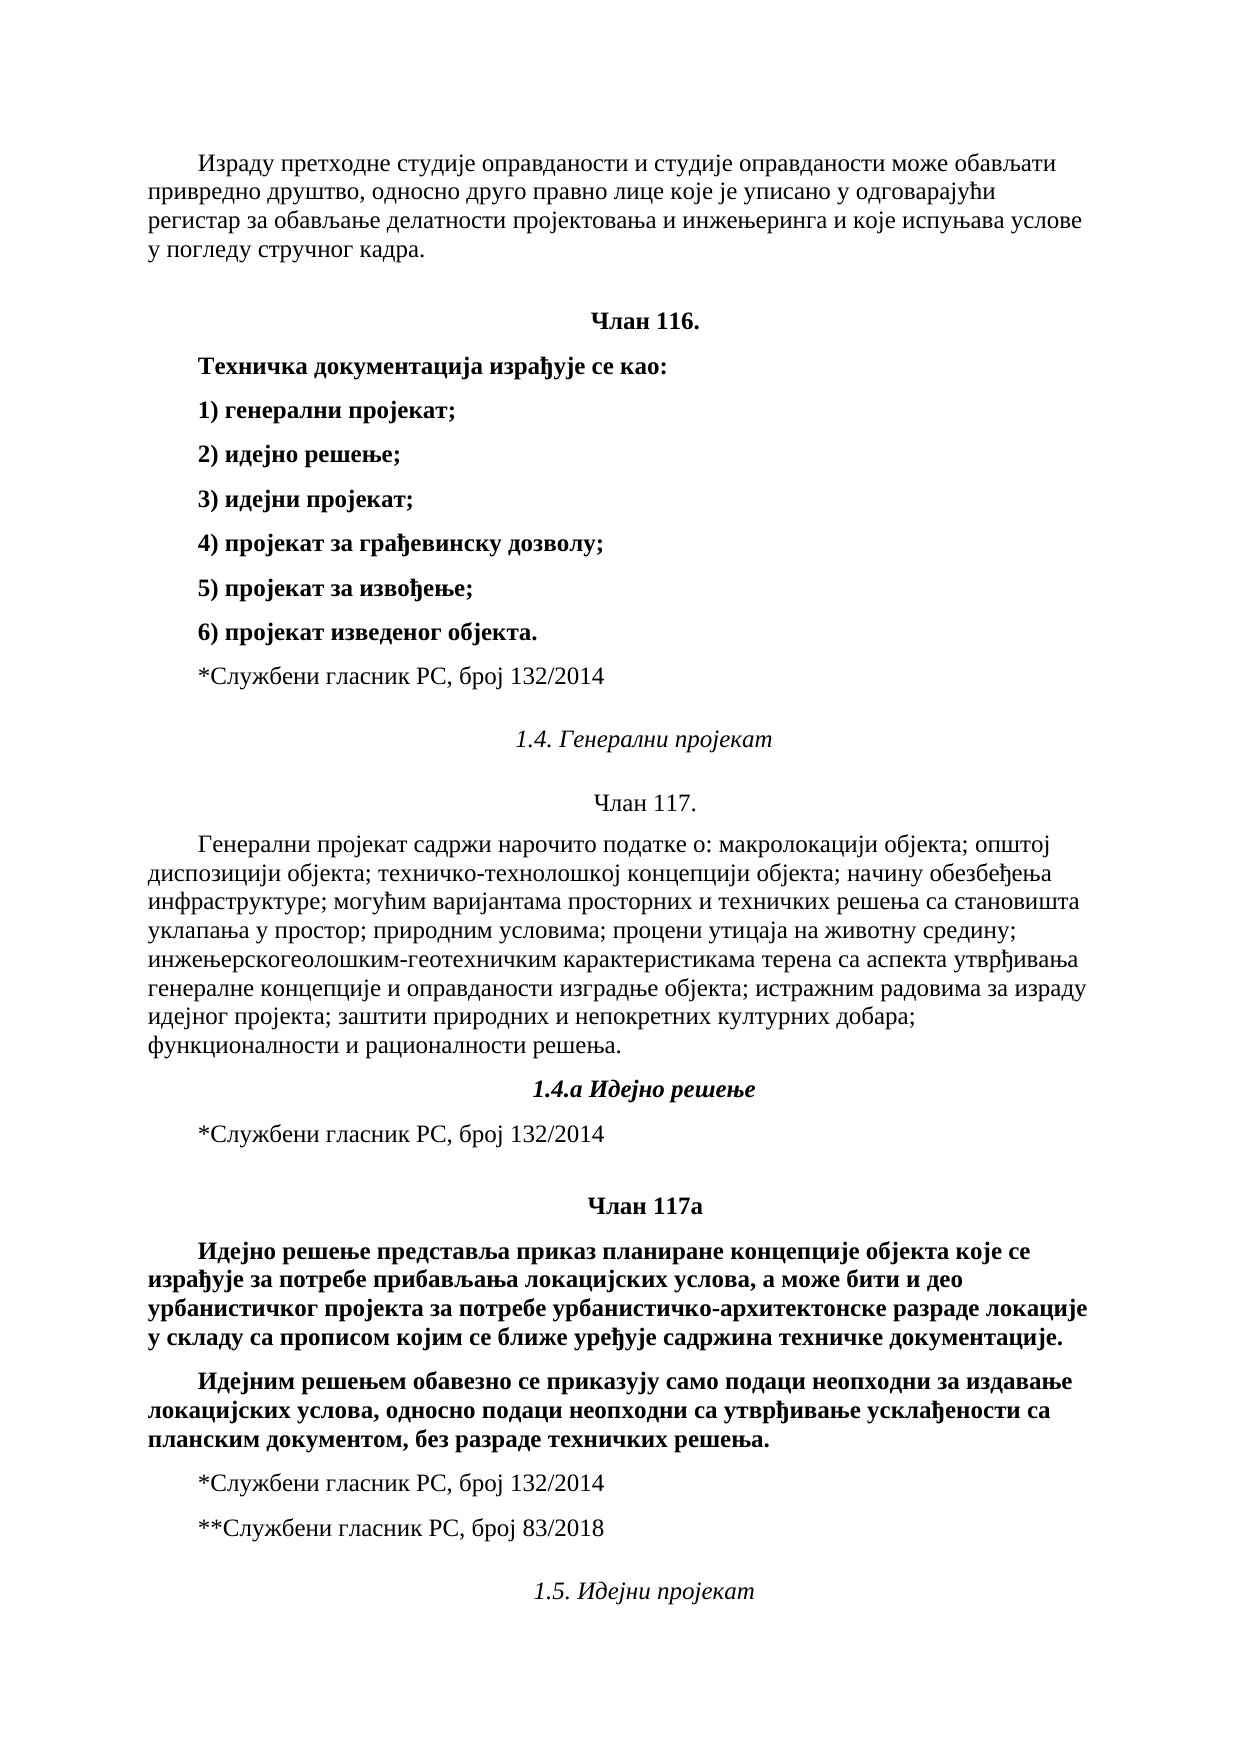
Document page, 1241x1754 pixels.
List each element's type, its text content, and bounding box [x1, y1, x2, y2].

text 1.4.a Идејно решење [148, 1074, 1093, 1103]
text 1.5. Идејни пројекат [148, 1576, 1093, 1604]
text **Службени гласник РС, број 83/2018 [148, 1513, 1093, 1541]
text Израду претходне студије оправданости и студије оправданости може обављати привредно друштво, односно друго правно лице које је уписано у одговарајући регистар за обављање делатности пројектовања и инжењеринга и које испуњава услове у погледу стручног кадра. [148, 148, 1093, 263]
text 5) пројекат за извођење; [148, 573, 1093, 601]
text Генерални пројекат садржи нарочито податке о: макролокацији објекта; општој диспозицији објекта; техничко-технолошкој концепцији објекта; начину обезбеђења инфраструктуре; могућим варијантама просторних и техничких решења са становишта уклапања у простор; природним условима; процени утицаја на животну средину; инжењерскогеолошким-геотехничким карактеристикама терена са аспекта утврђивања генералне концепције и оправданости изградње објекта; истражним радовима за израду идејног пројекта; заштити природних и непокретних културних добара; функционалности и рационалности решења. [148, 829, 1093, 1059]
text Члан 117а [148, 1191, 1093, 1220]
text *Службени гласник РС, број 132/2014 [148, 1468, 1093, 1497]
text Члан 117. [148, 788, 1093, 816]
text Члан 116. [148, 306, 1093, 335]
text 4) пројекат за грађевинску дозволу; [148, 528, 1093, 557]
text 1.4. Генерални пројекат [148, 724, 1093, 753]
text *Службени гласник РС, број 132/2014 [148, 1119, 1093, 1148]
text Идејно решење представља приказ планиране концепције објекта које се израђује за потребе прибављања локацијских услова, а може бити и део урбанистичког пројекта за потребе урбанистичко-архитектонске разраде локације у складу са прописом којим се ближе уређује садржина техничке документације. [148, 1236, 1093, 1351]
text *Службени гласник РС, број 132/2014 [148, 661, 1093, 690]
text Идејним решењем обавезно се приказују само подаци неопходни за издавање локацијских услова, односно подаци неопходни са утврђивање усклађености са планским документом, без разраде техничких решења. [148, 1366, 1093, 1453]
text 3) идејни пројекат; [148, 484, 1093, 513]
text 6) пројекат изведеног објекта. [148, 617, 1093, 646]
text Техничка документација израђује се као: [148, 351, 1093, 379]
text 2) идејно решење; [148, 439, 1093, 468]
text 1) генерални пројекат; [148, 395, 1093, 424]
